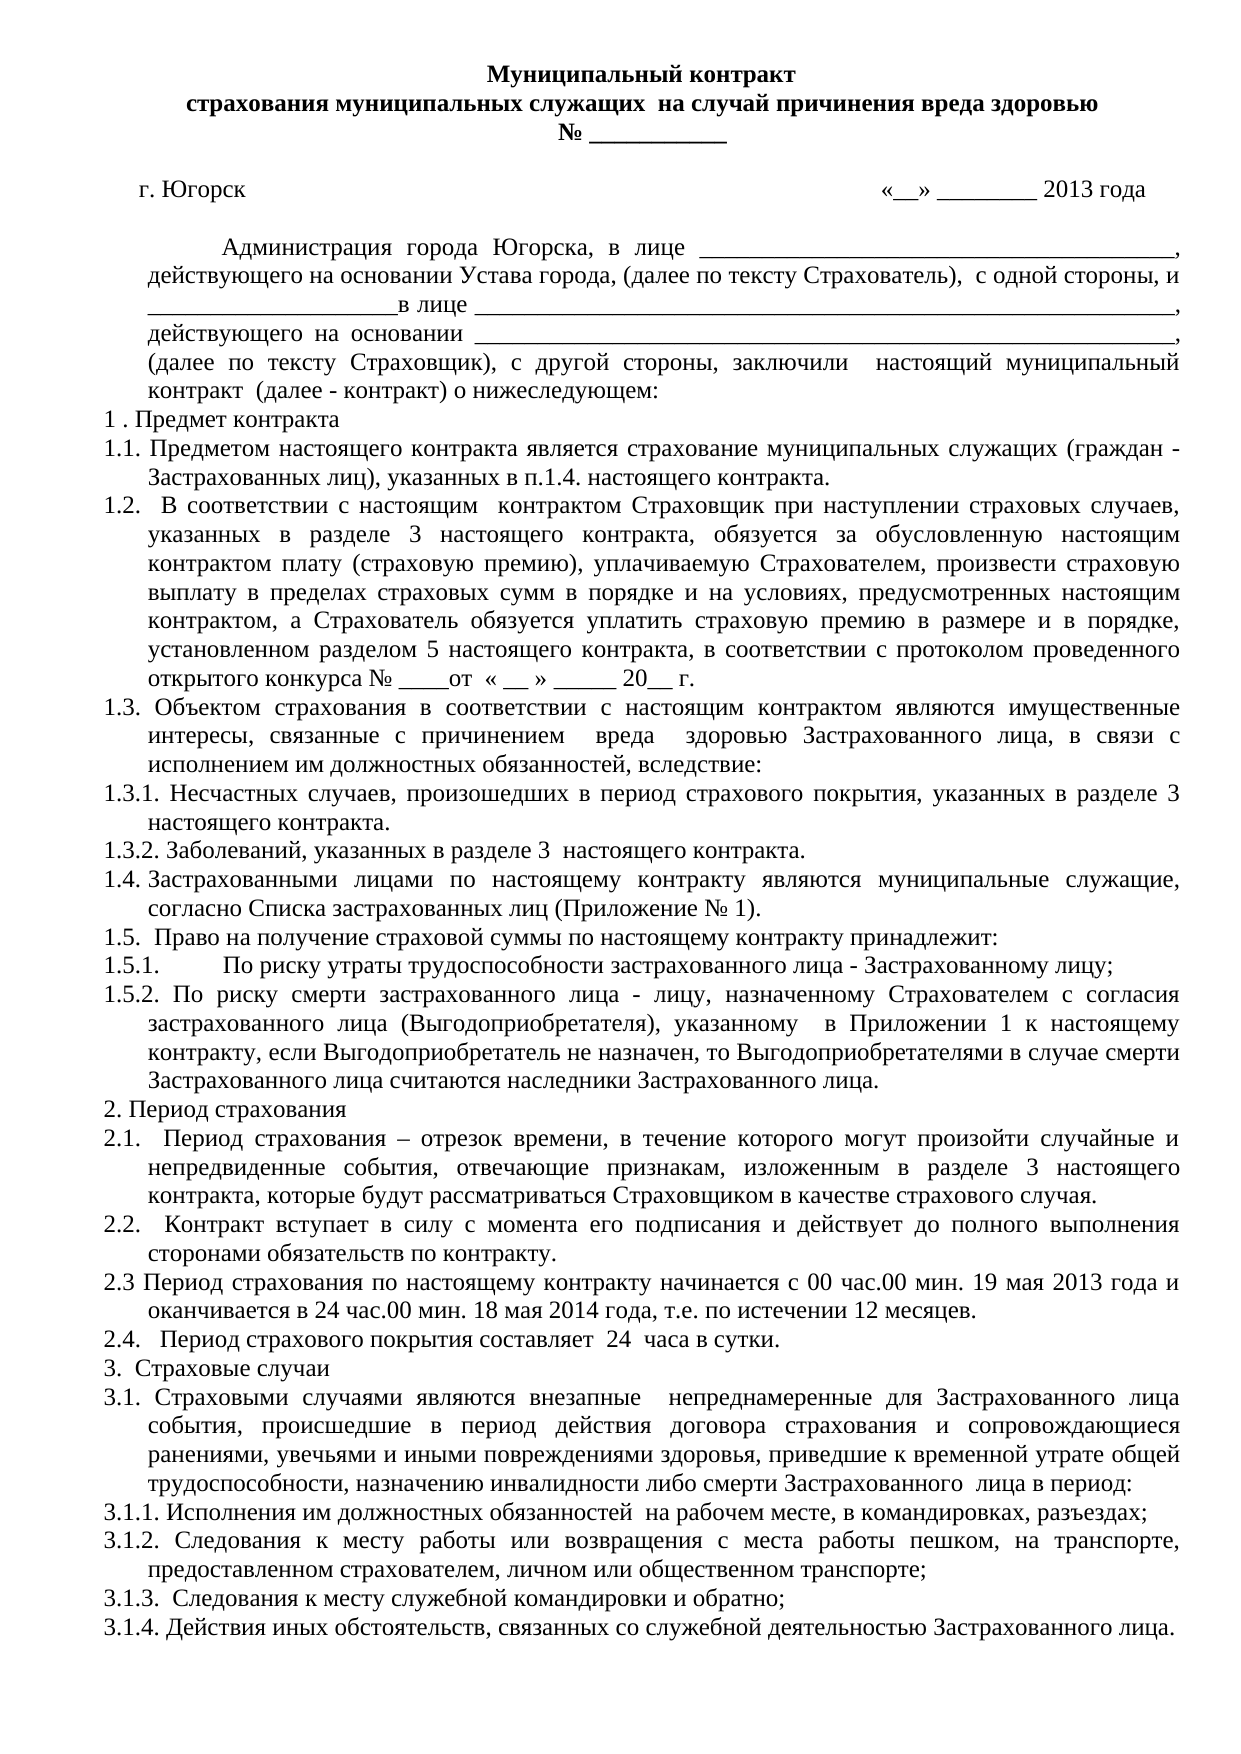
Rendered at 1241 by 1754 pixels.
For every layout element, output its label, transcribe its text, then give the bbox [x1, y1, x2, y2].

list Застрахованными лицами по настоящему контракту являются муниципальные служащие, согласно Списка застрахованных лиц (Приложение № 1). [103, 864, 1181, 922]
text № ___________ [103, 117, 1181, 145]
text 1.2. В соответствии с настоящим контрактом Страховщик при наступлении страховых случаев, указанных в разделе 3 настоящего контракта, обязуется за обусловленную настоящим контрактом плату (страховую премию), уплачиваемую Страхователем, произвести страховую выплату в пределах страховых сумм в порядке и на условиях, предусмотренных настоящим контрактом, а Страхователь обязуется уплатить страховую премию в размере и в порядке, установленном разделом 5 настоящего контракта, в соответствии с протоколом проведенного открытого конкурса № ____от « __ » _____ 20__ г. [103, 490, 1181, 692]
list Право на получение страховой суммы по настоящему контракту принадлежит: [103, 922, 1181, 950]
text 3. Страховые случаи [103, 1353, 1181, 1382]
text 2.3 Период страхования по настоящему контракту начинается с 00 час.00 мин. 19 мая 2013 года и оканчивается в 24 час.00 мин. 18 мая 2014 года, т.е. по истечении 12 месяцев. [103, 1267, 1181, 1324]
text 2. Период страхования [103, 1094, 1181, 1123]
text 3.1.1. Исполнения им должностных обязанностей на рабочем месте, в командировках, разъездах; [103, 1497, 1181, 1525]
list По риску утраты трудоспособности застрахованного лица - Застрахованному лицу; [103, 950, 1181, 979]
text 2.1. Период страхования – отрезок времени, в течение которого могут произойти случайные и непредвиденные события, отвечающие признакам, изложенным в разделе 3 настоящего контракта, которые будут рассматриваться Страховщиком в качестве страхового случая. [103, 1123, 1181, 1209]
text 1.1. Предметом настоящего контракта является страхование муниципальных служащих (граждан - Застрахованных лиц), указанных в п.1.4. настоящего контракта. [103, 433, 1181, 490]
text 3.1.2. Следования к месту работы или возвращения с места работы пешком, на транспорте, предоставленном страхователем, личном или общественном транспорте; [103, 1525, 1181, 1583]
text 3.1.4. Действия иных обстоятельств, связанных со служебной деятельностью Застрахованного лица. [103, 1612, 1181, 1640]
text 1.3. Объектом страхования в соответствии с настоящим контрактом являются имущественные интересы, связанные с причинением вреда здоровью Застрахованного лица, в связи с исполнением им должностных обязанностей, вследствие: [103, 692, 1181, 778]
text 3.1.3. Следования к месту служебной командировки и обратно; [103, 1583, 1181, 1612]
text 1.3.2. Заболеваний, указанных в разделе 3 настоящего контракта. [103, 835, 1181, 864]
text 2.2. Контракт вступает в силу с момента его подписания и действует до полного выполнения сторонами обязательств по контракту. [103, 1209, 1181, 1267]
text 2.4. Период страхового покрытия составляет 24 часа в сутки. [103, 1324, 1181, 1353]
text 1.5.2. По риску смерти застрахованного лица - лицу, назначенному Страхователем с согласия застрахованного лица (Выгодоприобретателя), указанному в Приложении 1 к настоящему контракту, если Выгодоприобретатель не назначен, то Выгодоприобретателями в случае смерти Застрахованного лица считаются наследники Застрахованного лица. [103, 979, 1181, 1094]
text Администрация города Югорска, в лице ______________________________________, действующего на основании Устава города, (далее по тексту Страхователь), с одной стороны, и ____________________в лице ________________________________________________________, действующего на основании ________________________________________________________, (далее по тексту Страховщик), с другой стороны, заключили настоящий муниципальный контракт (далее - контракт) о нижеследующем: [148, 232, 1181, 404]
text 3.1. Страховыми случаями являются внезапные непреднамеренные для Застрахованного лица события, происшедшие в период действия договора страхования и сопровождающиеся ранениями, увечьями и иными повреждениями здоровья, приведшие к временной утрате общей трудоспособности, назначению инвалидности либо смерти Застрахованного лица в период: [103, 1382, 1181, 1497]
text Муниципальный контракт [103, 59, 1179, 88]
text г. Югорск «__» ________ 2013 года [103, 174, 1181, 203]
text 1.3.1. Несчастных случаев, произошедших в период страхового покрытия, указанных в разделе 3 настоящего контракта. [103, 778, 1181, 835]
text страхования муниципальных служащих на случай причинения вреда здоровью [103, 88, 1181, 117]
text 1 . Предмет контракта [103, 404, 1181, 433]
